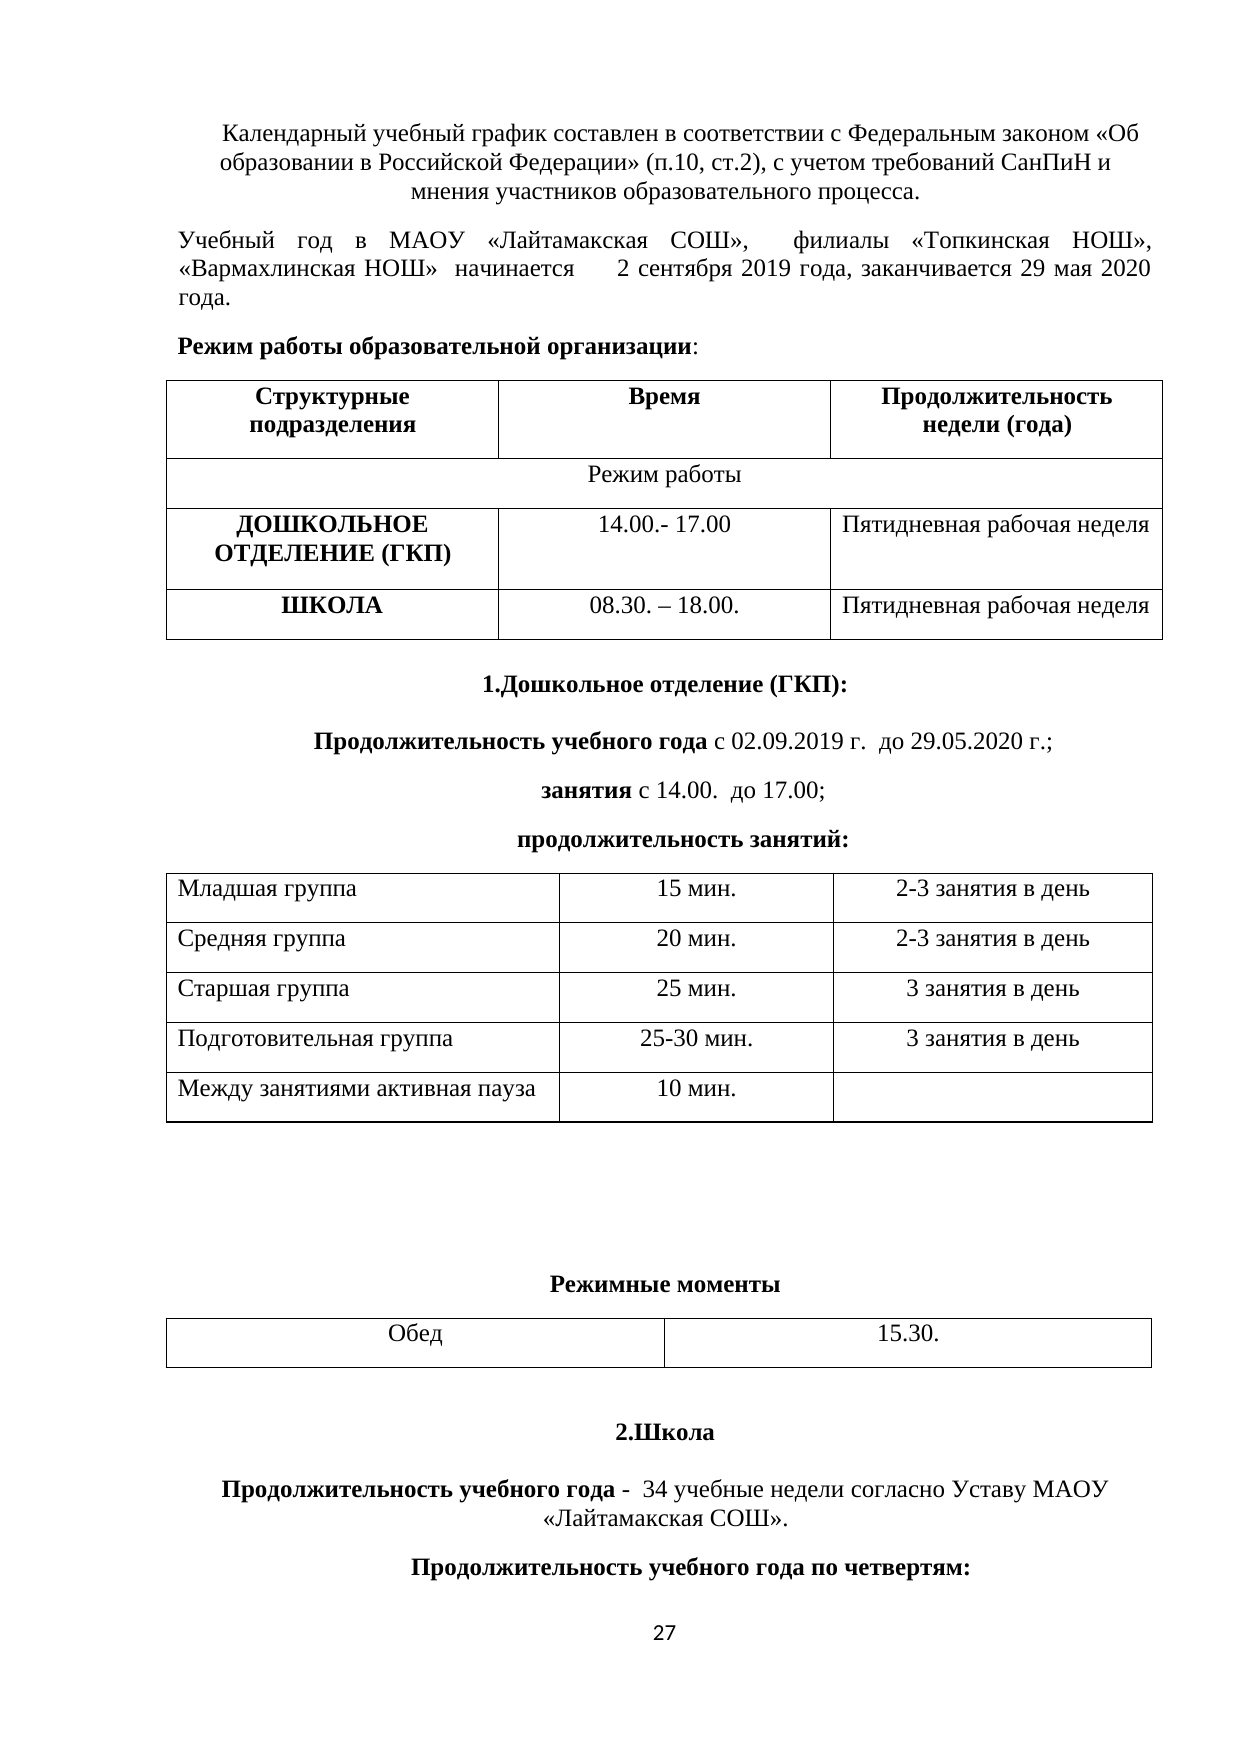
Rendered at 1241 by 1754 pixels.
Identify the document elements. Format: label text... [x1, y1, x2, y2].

table_cell Пятидневная рабочая неделя [831, 590, 1162, 639]
table_cell 14.00.- 17.00 [499, 509, 830, 589]
text Продолжительность учебного года по четвертям: [229, 1552, 1153, 1581]
table_cell 20 мин. [560, 923, 833, 972]
table_cell Средняя группа [167, 923, 559, 972]
table_cell 08.30. – 18.00. [499, 590, 830, 639]
table_cell Между занятиями активная пауза [167, 1073, 559, 1121]
table_cell 25 мин. [560, 973, 833, 1022]
text занятия с 14.00. до 17.00; [214, 775, 1153, 804]
table_header Обед [167, 1319, 664, 1367]
table_cell Режим работы [167, 459, 1162, 508]
table_header 15 мин. [560, 874, 833, 922]
text Учебный год в МАОУ «Лайтамакская СОШ», филиалы «Топкинская НОШ», «Вармахлинская НОШ» начинается 2 сентября 2019 года, заканчивается 29 мая 2020 года. [177, 225, 1153, 311]
text Календарный учебный график составлен в соответствии с Федеральным законом «Об образовании в Российской Федерации» (п.10, ст.2), с учетом требований СанПиН и мнения участников образовательного процесса. [177, 118, 1153, 205]
table_cell 3 занятия в день [834, 973, 1152, 1022]
table_header 15.30. [665, 1319, 1151, 1367]
text Продолжительность учебного года - 34 учебные недели согласно Уставу МАОУ «Лайтамакская СОШ». [177, 1474, 1153, 1532]
table_header Продолжительность недели (года) [831, 381, 1162, 458]
table_cell Подготовительная группа [167, 1023, 559, 1072]
table_header Структурные подразделения [167, 381, 498, 458]
table_cell Старшая группа [167, 973, 559, 1022]
text Продолжительность учебного года с 02.09.2019 г. до 29.05.2020 г.; [214, 726, 1153, 755]
text продолжительность занятий: [214, 824, 1153, 852]
table_header 2-3 занятия в день [834, 874, 1152, 922]
table_cell 10 мин. [560, 1073, 833, 1121]
table_cell [834, 1073, 1152, 1121]
text Режимные моменты [177, 1269, 1153, 1297]
table_cell 2-3 занятия в день [834, 923, 1152, 972]
text 2.Школа [177, 1417, 1153, 1446]
table_cell 25-30 мин. [560, 1023, 833, 1072]
text 1.Дошкольное отделение (ГКП): [177, 669, 1153, 697]
table_header Время [499, 381, 830, 458]
table_cell Пятидневная рабочая неделя [831, 509, 1162, 589]
table_cell ДОШКОЛЬНОЕ ОТДЕЛЕНИЕ (ГКП) [167, 509, 498, 589]
text Режим работы образовательной организации: [177, 331, 1153, 360]
table_cell ШКОЛА [167, 590, 498, 639]
table_header Младшая группа [167, 874, 559, 922]
table_cell 3 занятия в день [834, 1023, 1152, 1072]
